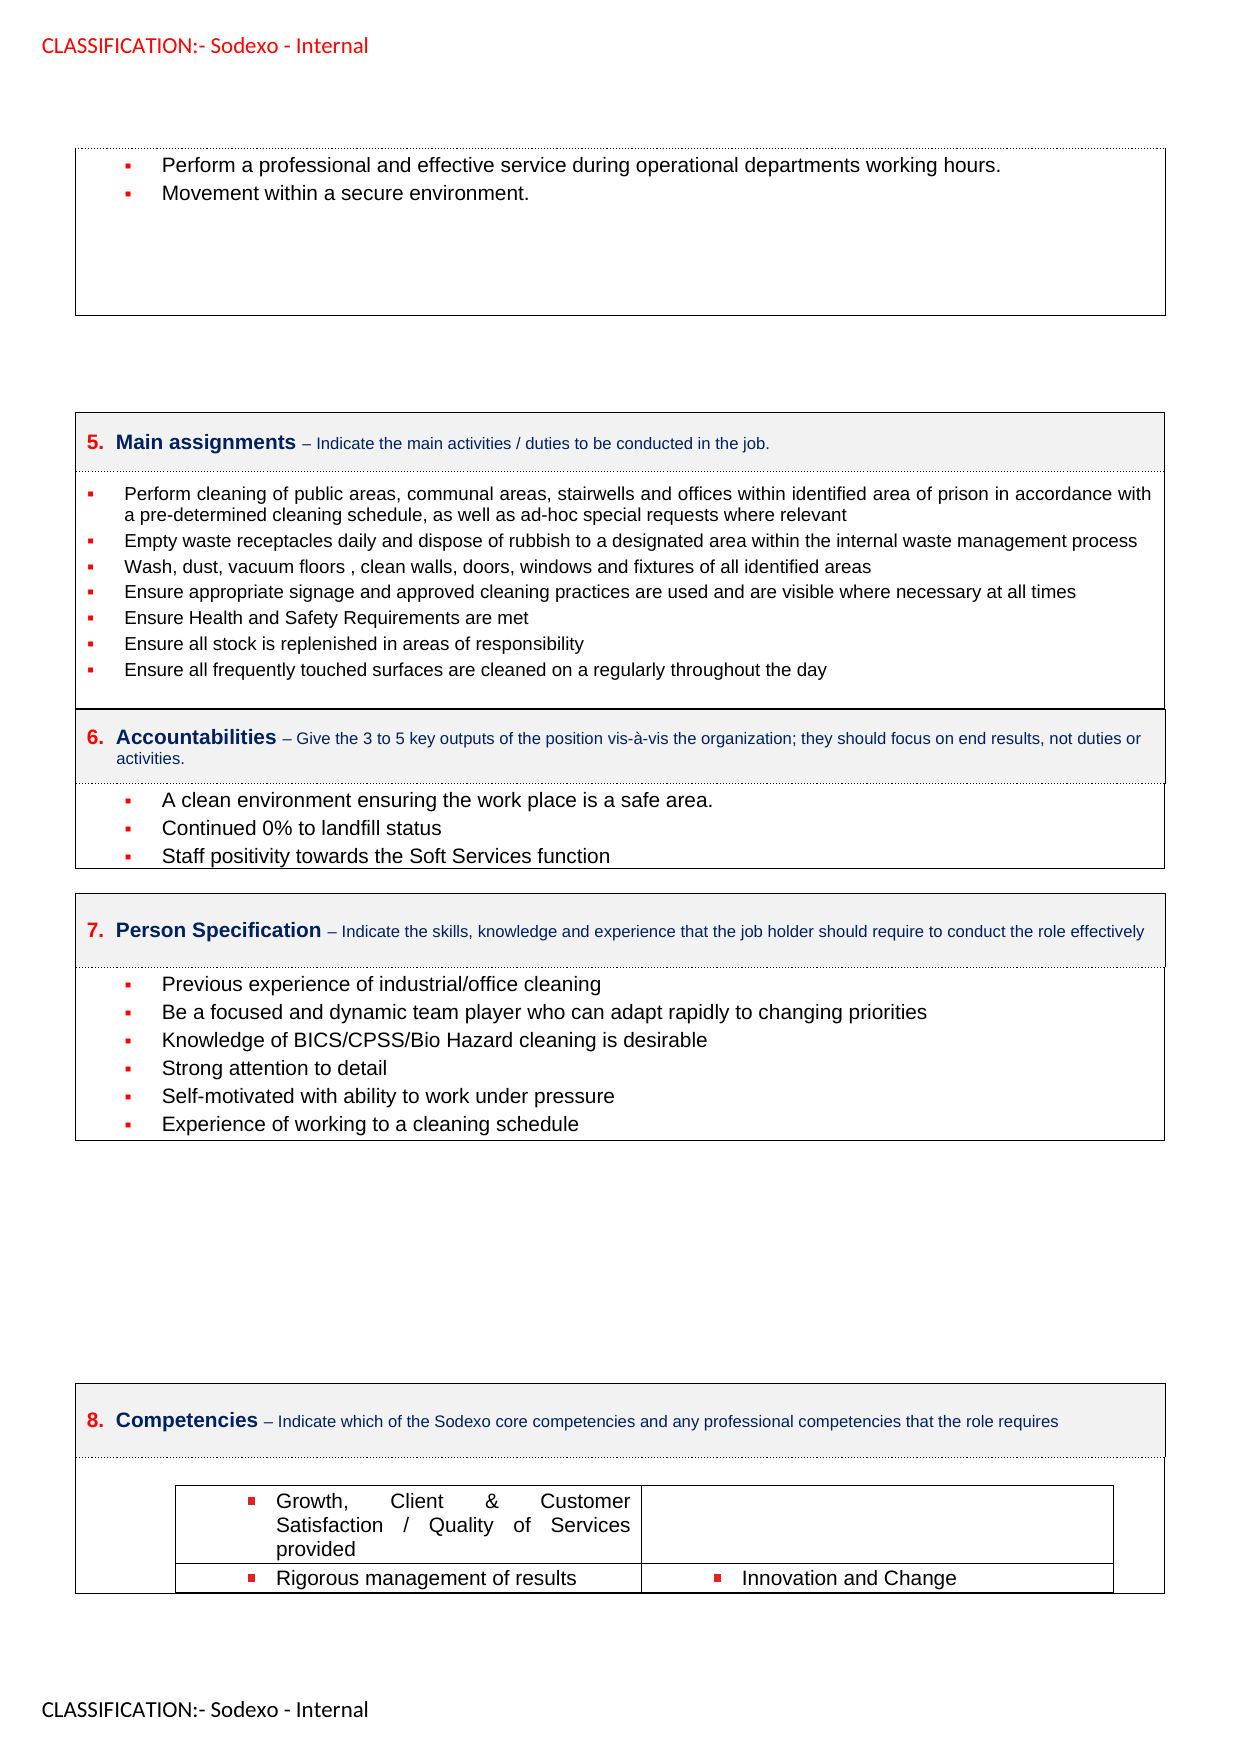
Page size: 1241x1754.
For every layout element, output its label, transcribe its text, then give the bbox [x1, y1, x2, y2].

table_header 5. Main assignments – Indicate the main activities / duties to be conducted in the job. [76, 413, 1164, 471]
table_cell A clean environment ensuring the work place is a safe area. Continued 0% to landfill status Staff positivity towards the Soft Services function [76, 783, 1164, 868]
table_cell Perform a professional and effective service during operational departments working hours. Movement within a secure environment. [76, 148, 1165, 315]
table_header 6. Accountabilities – Give the 3 to 5 key outputs of the position vis-à-vis the organization; they should focus on end results, not duties or activities. [76, 710, 1165, 783]
table_header 8. Competencies – Indicate which of the Sodexo core competencies and any professional competencies that the role requires [76, 1384, 1165, 1457]
table_header 7. Person Specification – Indicate the skills, knowledge and experience that the job holder should require to conduct the role effectively [76, 894, 1165, 967]
table_cell [76, 1457, 1164, 1593]
table_cell Previous experience of industrial/office cleaning Be a focused and dynamic team player who can adapt rapidly to changing priorities Knowledge of BICS/CPSS/Bio Hazard cleaning is desirable Strong attention to detail Self-motivated with ability to work under pressure Experience of working to a cleaning schedule [76, 967, 1164, 1140]
table_cell Perform cleaning of public areas, communal areas, stairwells and offices within identified area of prison in accordance with a pre-determined cleaning schedule, as well as ad-hoc special requests where relevant Empty waste receptacles daily and dispose of rubbish to a designated area within the internal waste management process Wash, dust, vacuum floors , clean walls, doors, windows and fixtures of all identified areas Ensure appropriate signage and approved cleaning practices are used and are visible where necessary at all times Ensure Health and Safety Requirements are met Ensure all stock is replenished in areas of responsibility Ensure all frequently touched surfaces are cleaned on a regularly throughout the day [76, 471, 1164, 708]
